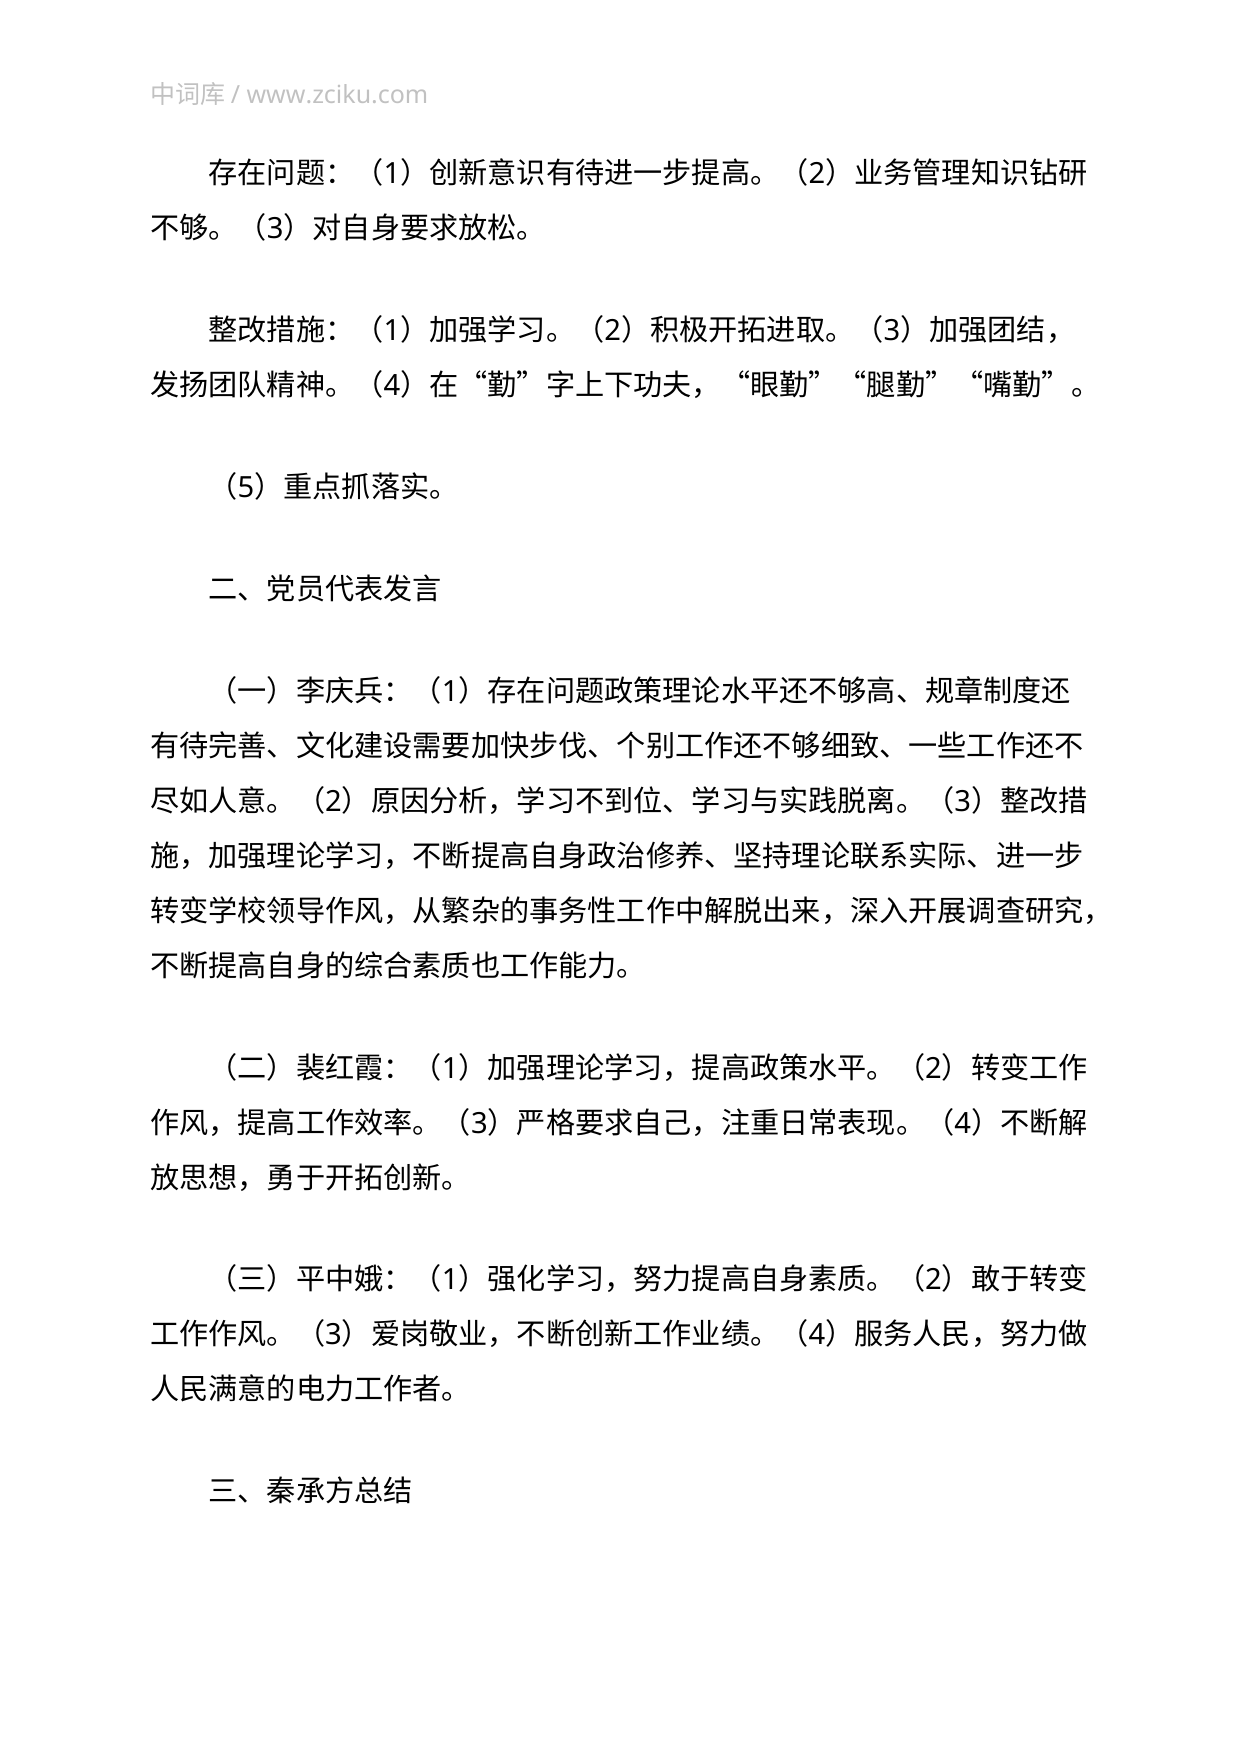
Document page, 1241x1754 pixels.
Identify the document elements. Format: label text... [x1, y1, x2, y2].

text 整改措施：（1）加强学习。（2）积极开拓进取。（3）加强团结，发扬团队精神。（4）在“勤”字上下功夫，“眼勤”“腿勤”“嘴勤”。 [150, 307, 1090, 404]
text 存在问题：（1）创新意识有待进一步提高。（2）业务管理知识钻研不够。（3）对自身要求放松。 [150, 150, 1090, 247]
text （三）平中娥：（1）强化学习，努力提高自身素质。（2）敢于转变工作作风。（3）爱岗敬业，不断创新工作业绩。（4）服务人民，努力做人民满意的电力工作者。 [150, 1256, 1090, 1408]
text （一）李庆兵：（1）存在问题政策理论水平还不够高、规章制度还有待完善、文化建设需要加快步伐、个别工作还不够细致、一些工作还不尽如人意。（2）原因分析，学习不到位、学习与实践脱离。（3）整改措施，加强理论学习，不断提高自身政治修养、坚持理论联系实际、进一步转变学校领导作风，从繁杂的事务性工作中解脱出来，深入开展调查研究，不断提高自身的综合素质也工作能力。 [150, 668, 1090, 985]
text 二、党员代表发言 [150, 566, 1090, 608]
text 三、秦承方总结 [150, 1468, 1090, 1510]
text （二）裴红霞：（1）加强理论学习，提高政策水平。（2）转变工作作风，提高工作效率。（3）严格要求自己，注重日常表现。（4）不断解放思想，勇于开拓创新。 [150, 1044, 1090, 1196]
text （5）重点抓落实。 [150, 464, 1090, 506]
